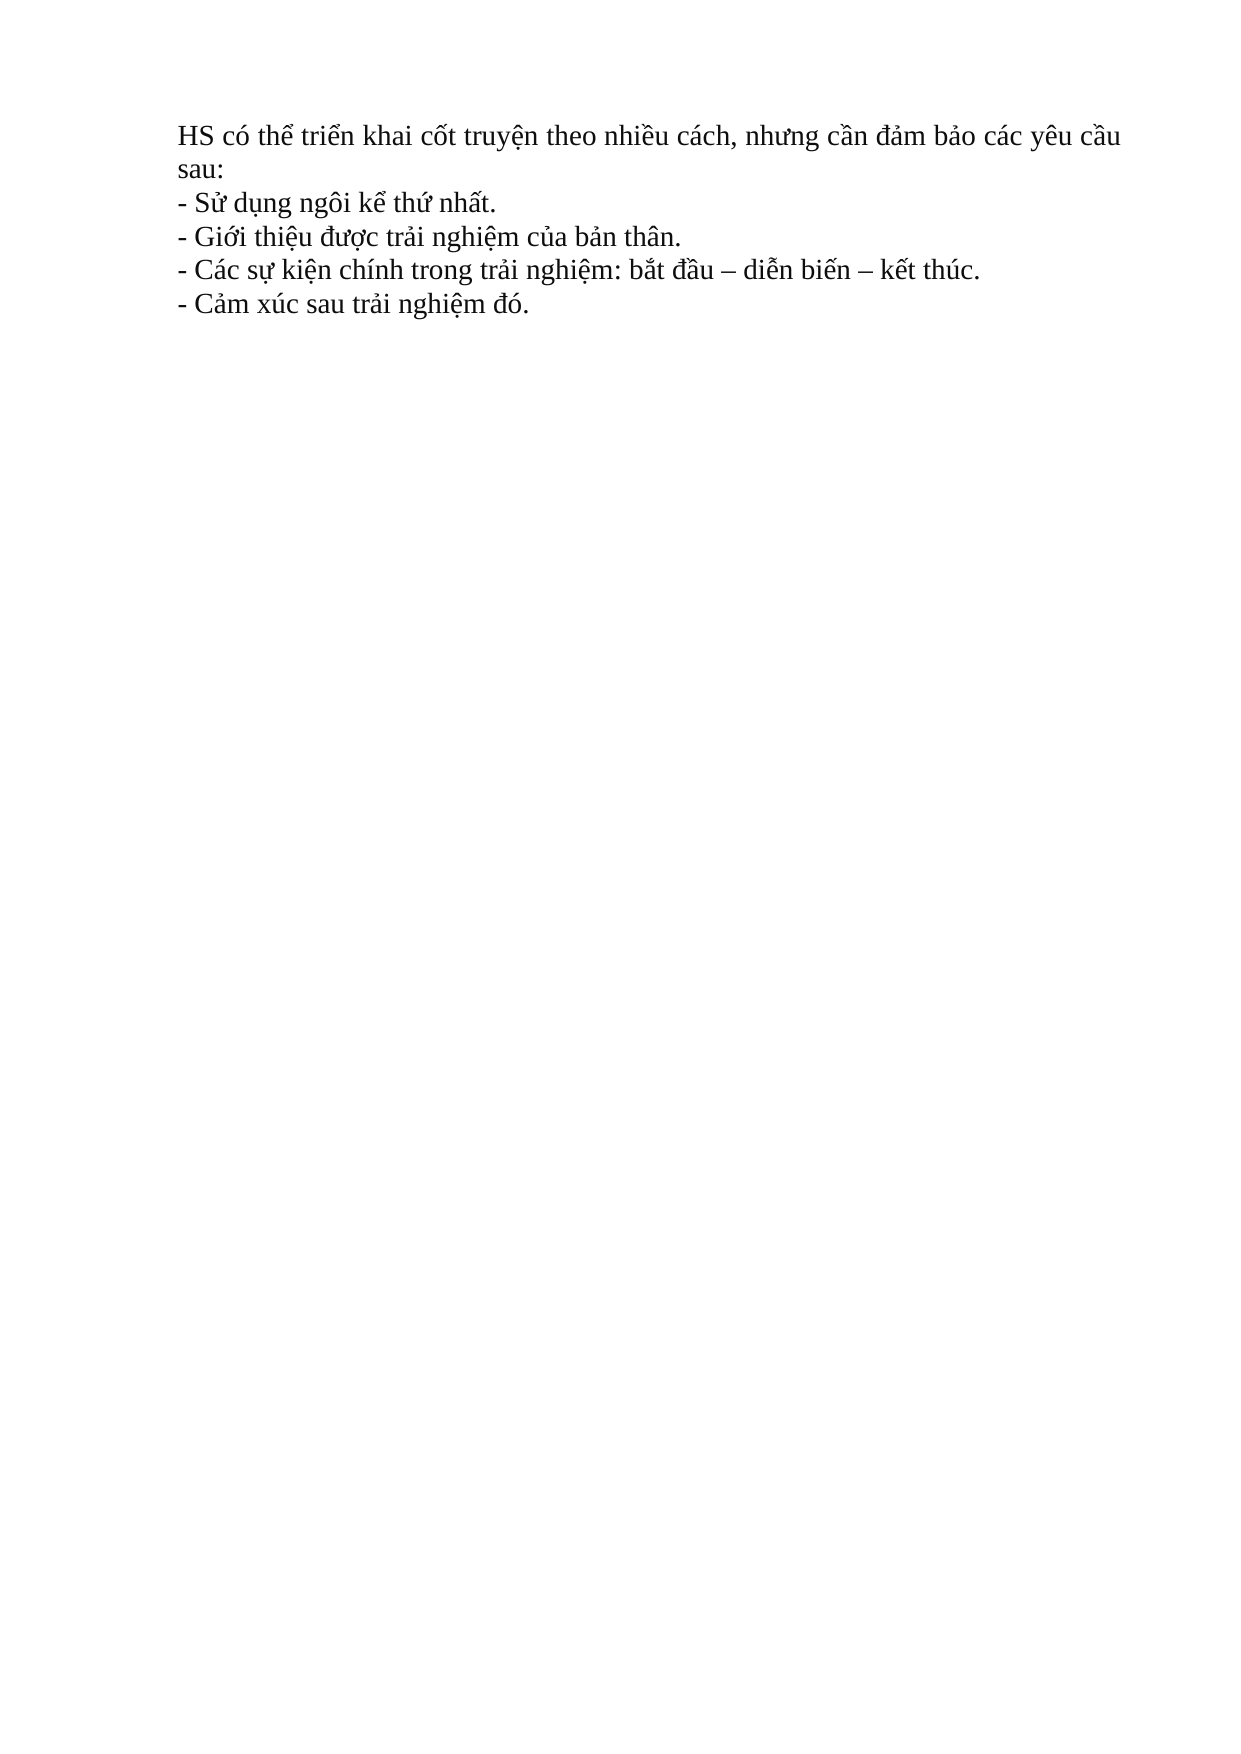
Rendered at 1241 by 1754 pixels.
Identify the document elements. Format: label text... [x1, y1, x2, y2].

text - Các sự kiện chính trong trải nghiệm: bắt đầu – diễn biến – kết thúc. [177, 252, 1122, 286]
text HS có thể triển khai cốt truyện theo nhiều cách, nhưng cần đảm bảo các yêu cầu sau: [177, 118, 1122, 185]
text - Sử dụng ngôi kể thứ nhất. [177, 185, 1122, 219]
text - Giới thiệu được trải nghiệm của bản thân. [177, 219, 1122, 252]
text - Cảm xúc sau trải nghiệm đó. [177, 286, 1122, 319]
